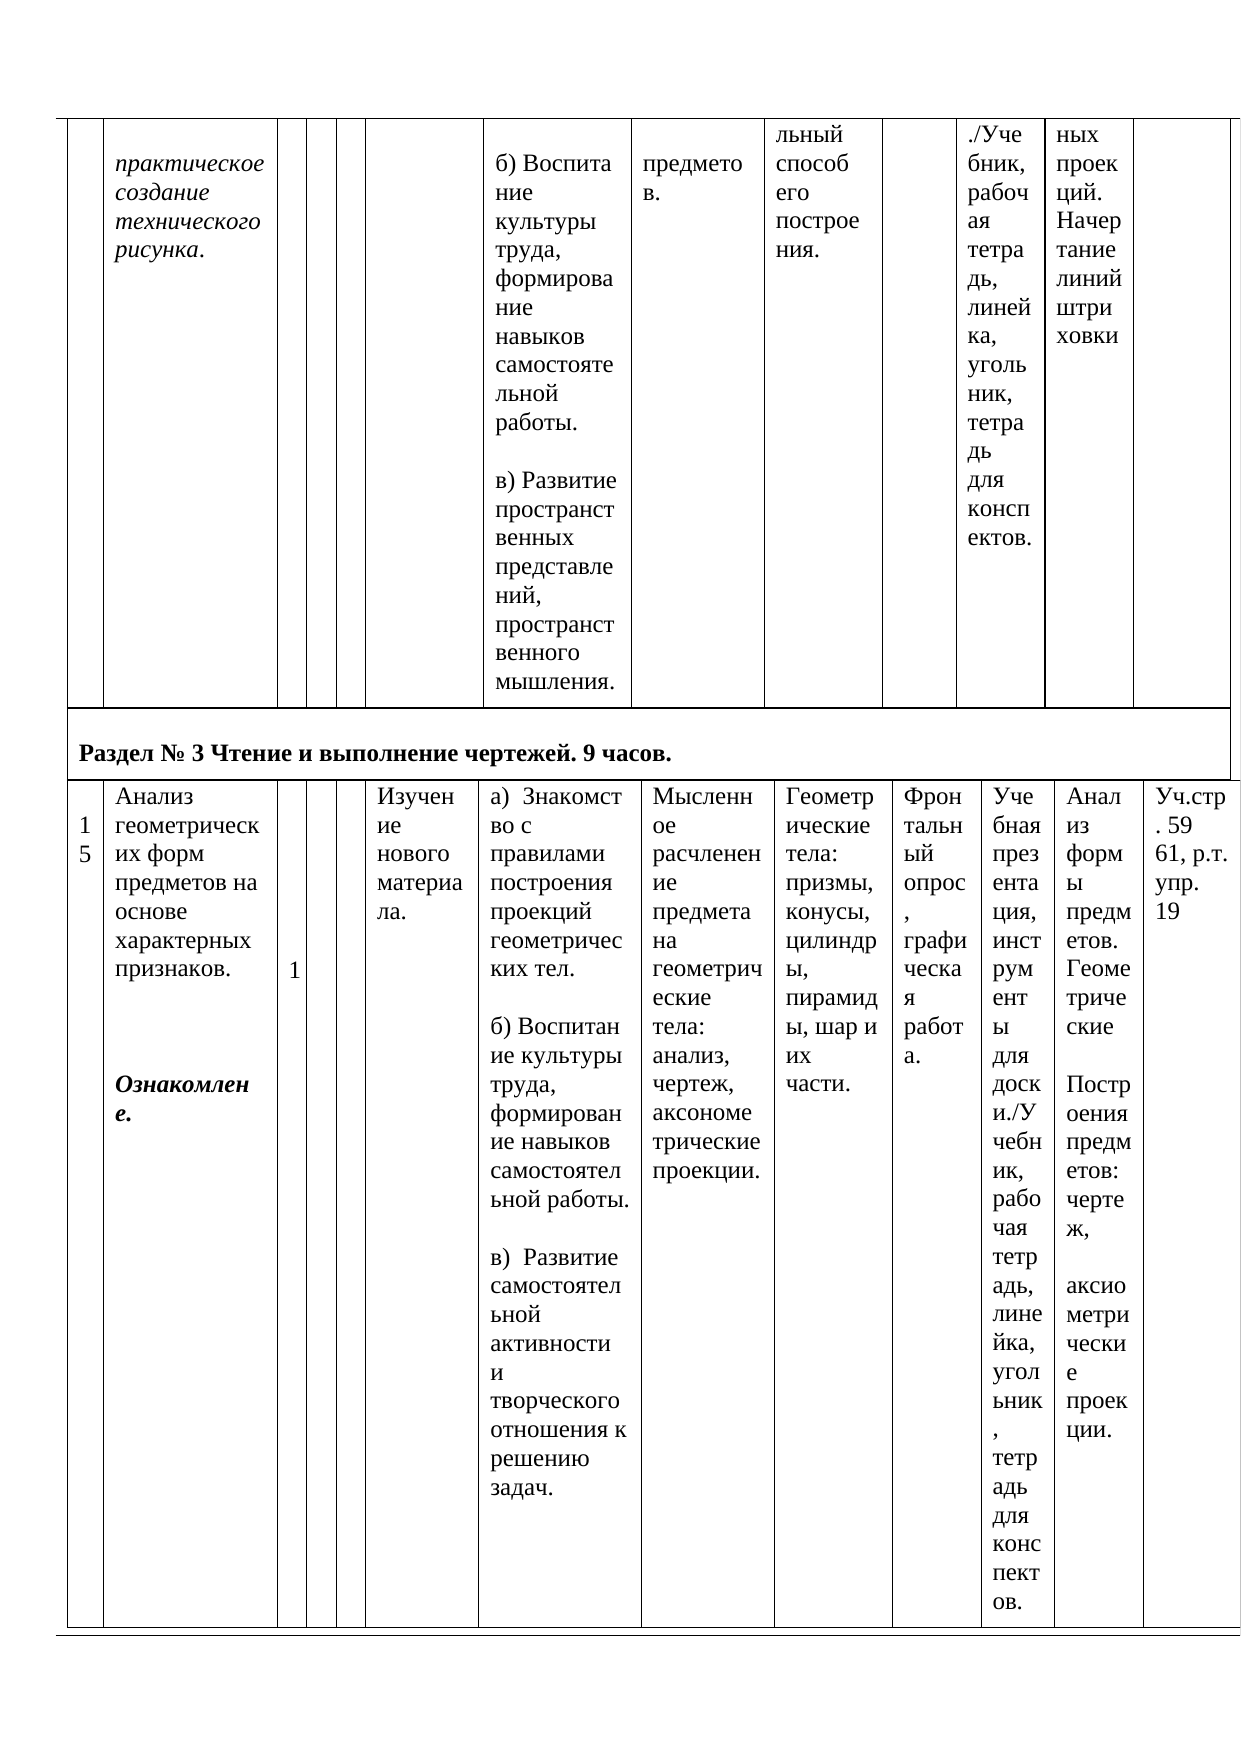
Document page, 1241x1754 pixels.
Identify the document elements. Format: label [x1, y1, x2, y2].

table_header [56, 119, 1240, 1635]
